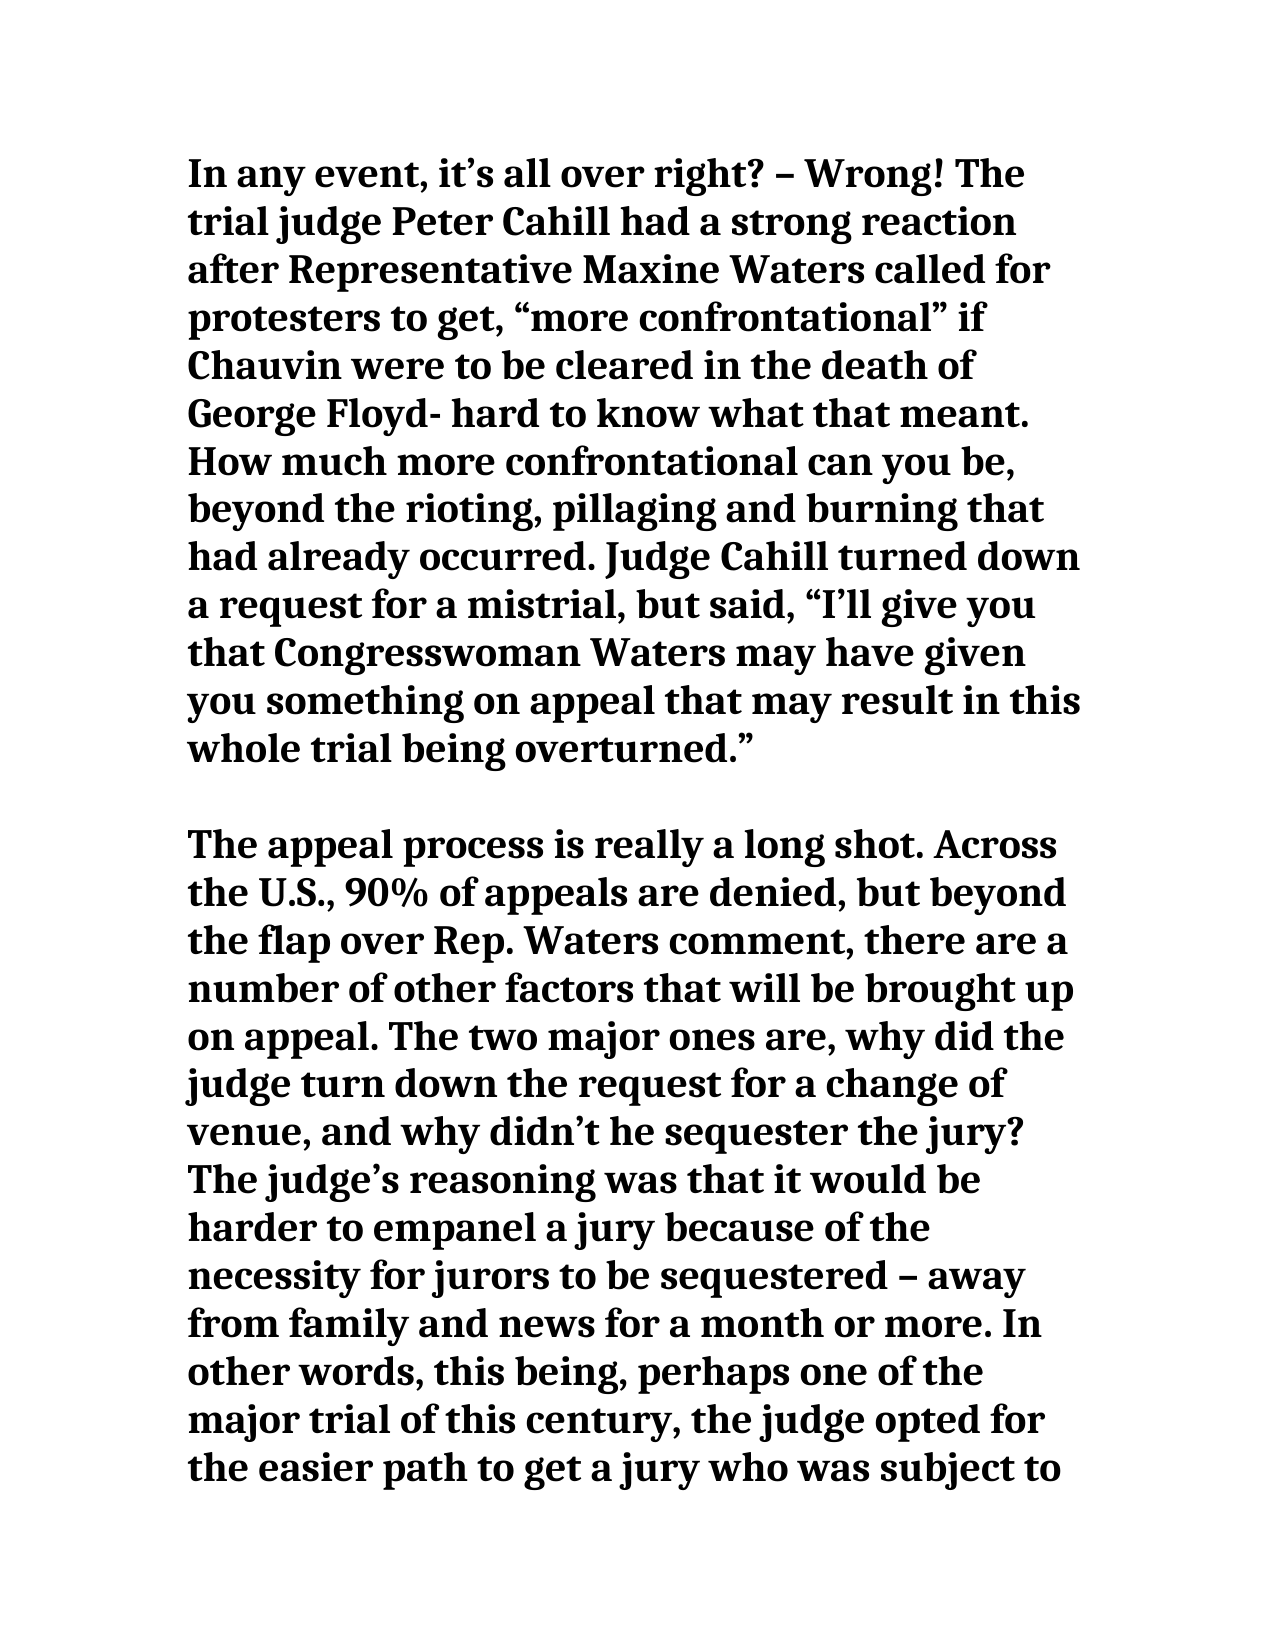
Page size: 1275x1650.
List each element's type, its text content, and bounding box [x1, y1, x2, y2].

text In any event, it’s all over right? – Wrong! The trial judge Peter Cahill had a strong reaction after Representative Maxine Waters called for protesters to get, “more confrontational” if Chauvin were to be cleared in the death of George Floyd- hard to know what that meant. How much more confrontational can you be, beyond the rioting, pillaging and burning that had already occurred. Judge Cahill turned down a request for a mistrial, but said, “I’ll give you that Congresswoman Waters may have given you something on appeal that may result in this whole trial being overturned.” [187, 150, 1087, 773]
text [187, 821, 1087, 1492]
